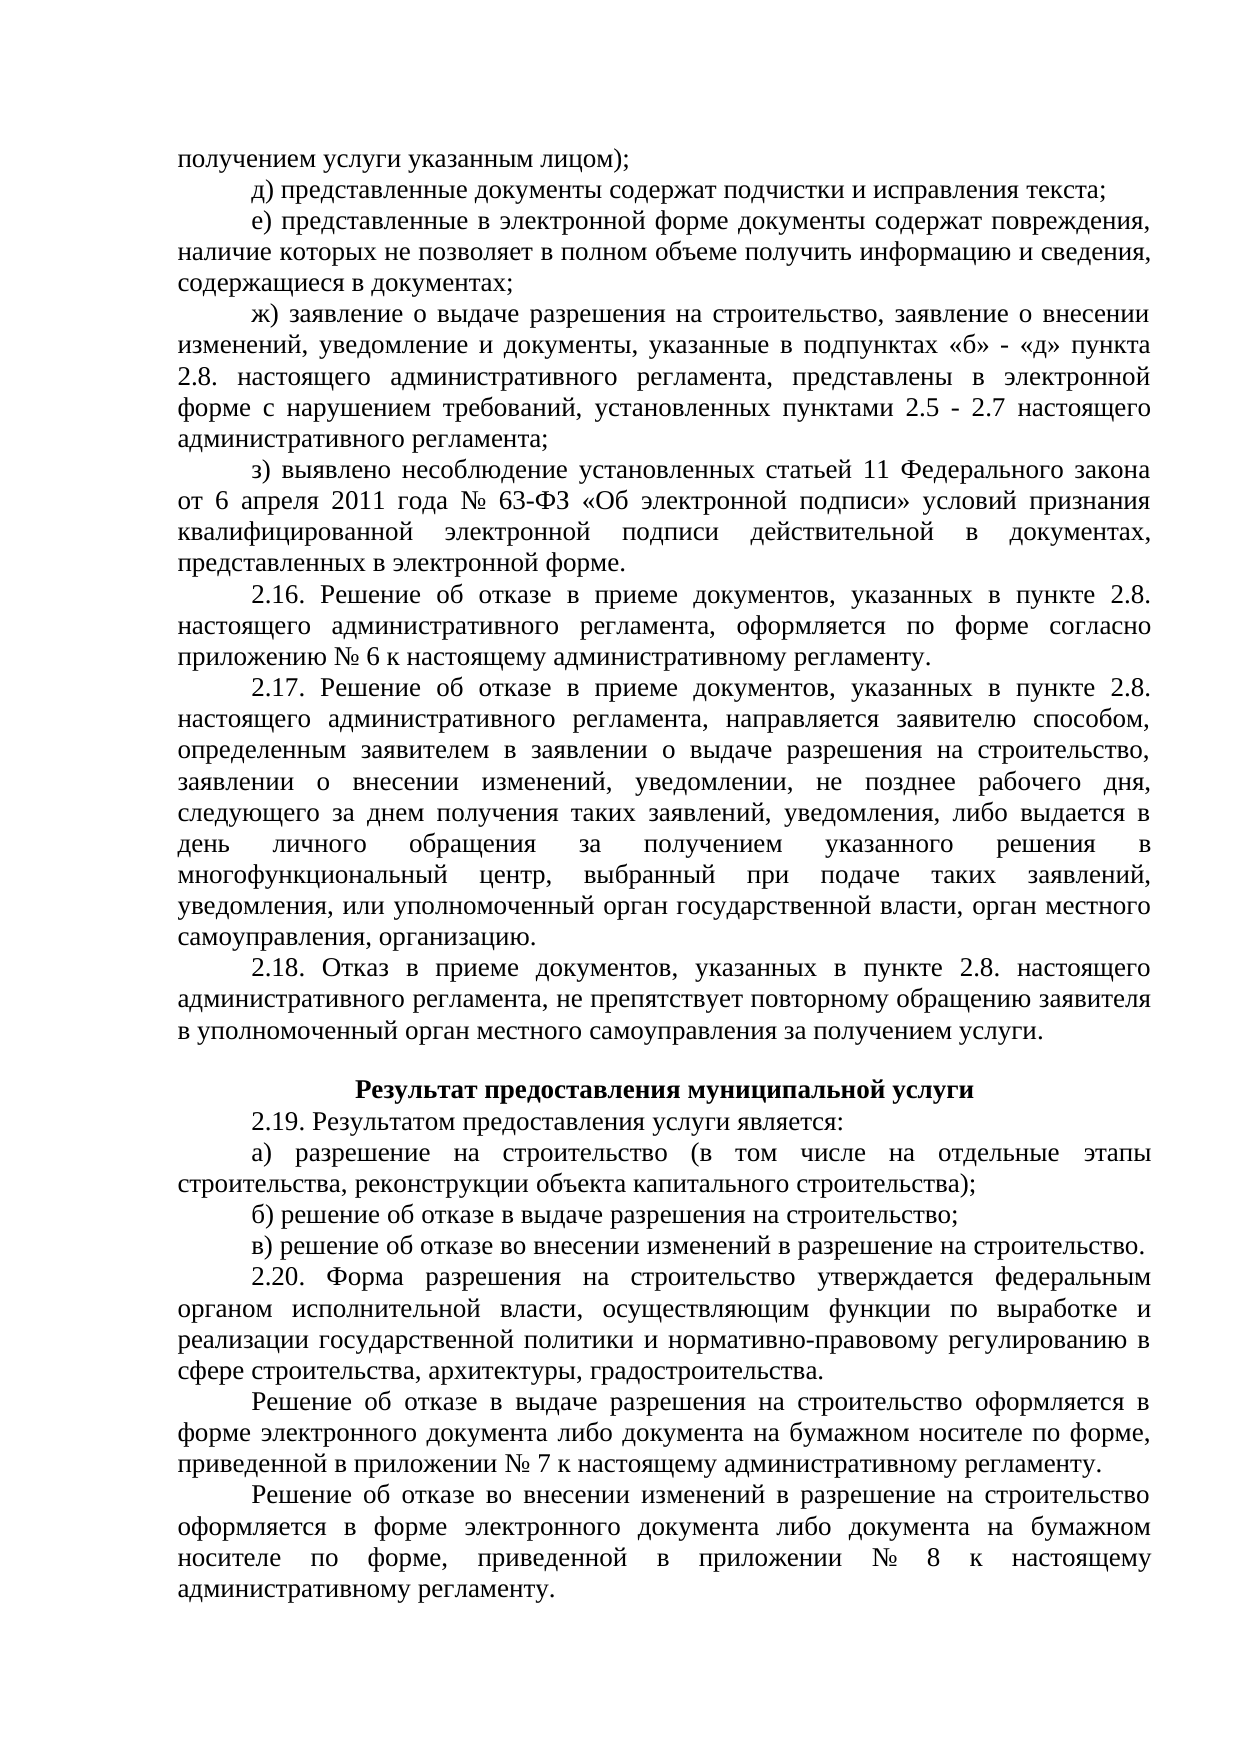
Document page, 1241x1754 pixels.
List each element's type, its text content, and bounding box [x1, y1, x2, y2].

text 2.20. Форма разрешения на строительство утверждается федеральным органом исполнительной власти, осуществляющим функции по выработке и реализации государственной политики и нормативно-правовому регулированию в сфере строительства, архитектуры, градостроительства. [177, 1261, 1151, 1385]
text 2.18. Отказ в приеме документов, указанных в пункте 2.8. настоящего административного регламента, не препятствует повторному обращению заявителя в уполномоченный орган местного самоуправления за получением услуги. [177, 951, 1151, 1045]
text Решение об отказе в выдаче разрешения на строительство оформляется в форме электронного документа либо документа на бумажном носителе по форме, приведенной в приложении № 7 к настоящему административному регламенту. [177, 1385, 1151, 1478]
text д) представленные документы содержат подчистки и исправления текста; [177, 173, 1151, 204]
text Решение об отказе во внесении изменений в разрешение на строительство оформляется в форме электронного документа либо документа на бумажном носителе по форме, приведенной в приложении № 8 к настоящему административному регламенту. [177, 1478, 1151, 1603]
text б) решение об отказе в выдаче разрешения на строительство; [177, 1198, 1152, 1229]
text а) разрешение на строительство (в том числе на отдельные этапы строительства, реконструкции объекта капитального строительства); [177, 1136, 1151, 1198]
text ж) заявление о выдаче разрешения на строительство, заявление о внесении изменений, уведомление и документы, указанные в подпунктах «б» - «д» пункта 2.8. настоящего административного регламента, представлены в электронной форме с нарушением требований, установленных пунктами 2.5 - 2.7 настоящего административного регламента; [177, 297, 1151, 453]
text з) выявлено несоблюдение установленных статьей 11 Федерального закона от 6 апреля 2011 года № 63-ФЗ «Об электронной подписи» условий признания квалифицированной электронной подписи действительной в документах, представленных в электронной форме. [177, 453, 1151, 578]
text 2.17. Решение об отказе в приеме документов, указанных в пункте 2.8. настоящего административного регламента, направляется заявителю способом, определенным заявителем в заявлении о выдаче разрешения на строительство, заявлении о внесении изменений, уведомлении, не позднее рабочего дня, следующего за днем получения таких заявлений, уведомления, либо выдается в день личного обращения за получением указанного решения в многофункциональный центр, выбранный при подаче таких заявлений, уведомления, или уполномоченный орган государственной власти, орган местного самоуправления, организацию. [177, 671, 1151, 951]
text е) представленные в электронной форме документы содержат повреждения, наличие которых не позволяет в полном объеме получить информацию и сведения, содержащиеся в документах; [177, 204, 1151, 297]
text 2.16. Решение об отказе в приеме документов, указанных в пункте 2.8. настоящего административного регламента, оформляется по форме согласно приложению № 6 к настоящему административному регламенту. [177, 578, 1151, 671]
text 2.19. Результатом предоставления услуги является: [177, 1105, 1152, 1136]
text в) решение об отказе во внесении изменений в разрешение на строительство. [177, 1229, 1152, 1261]
subtitle Результат предоставления муниципальной услуги [177, 1074, 1152, 1105]
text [177, 142, 1151, 173]
